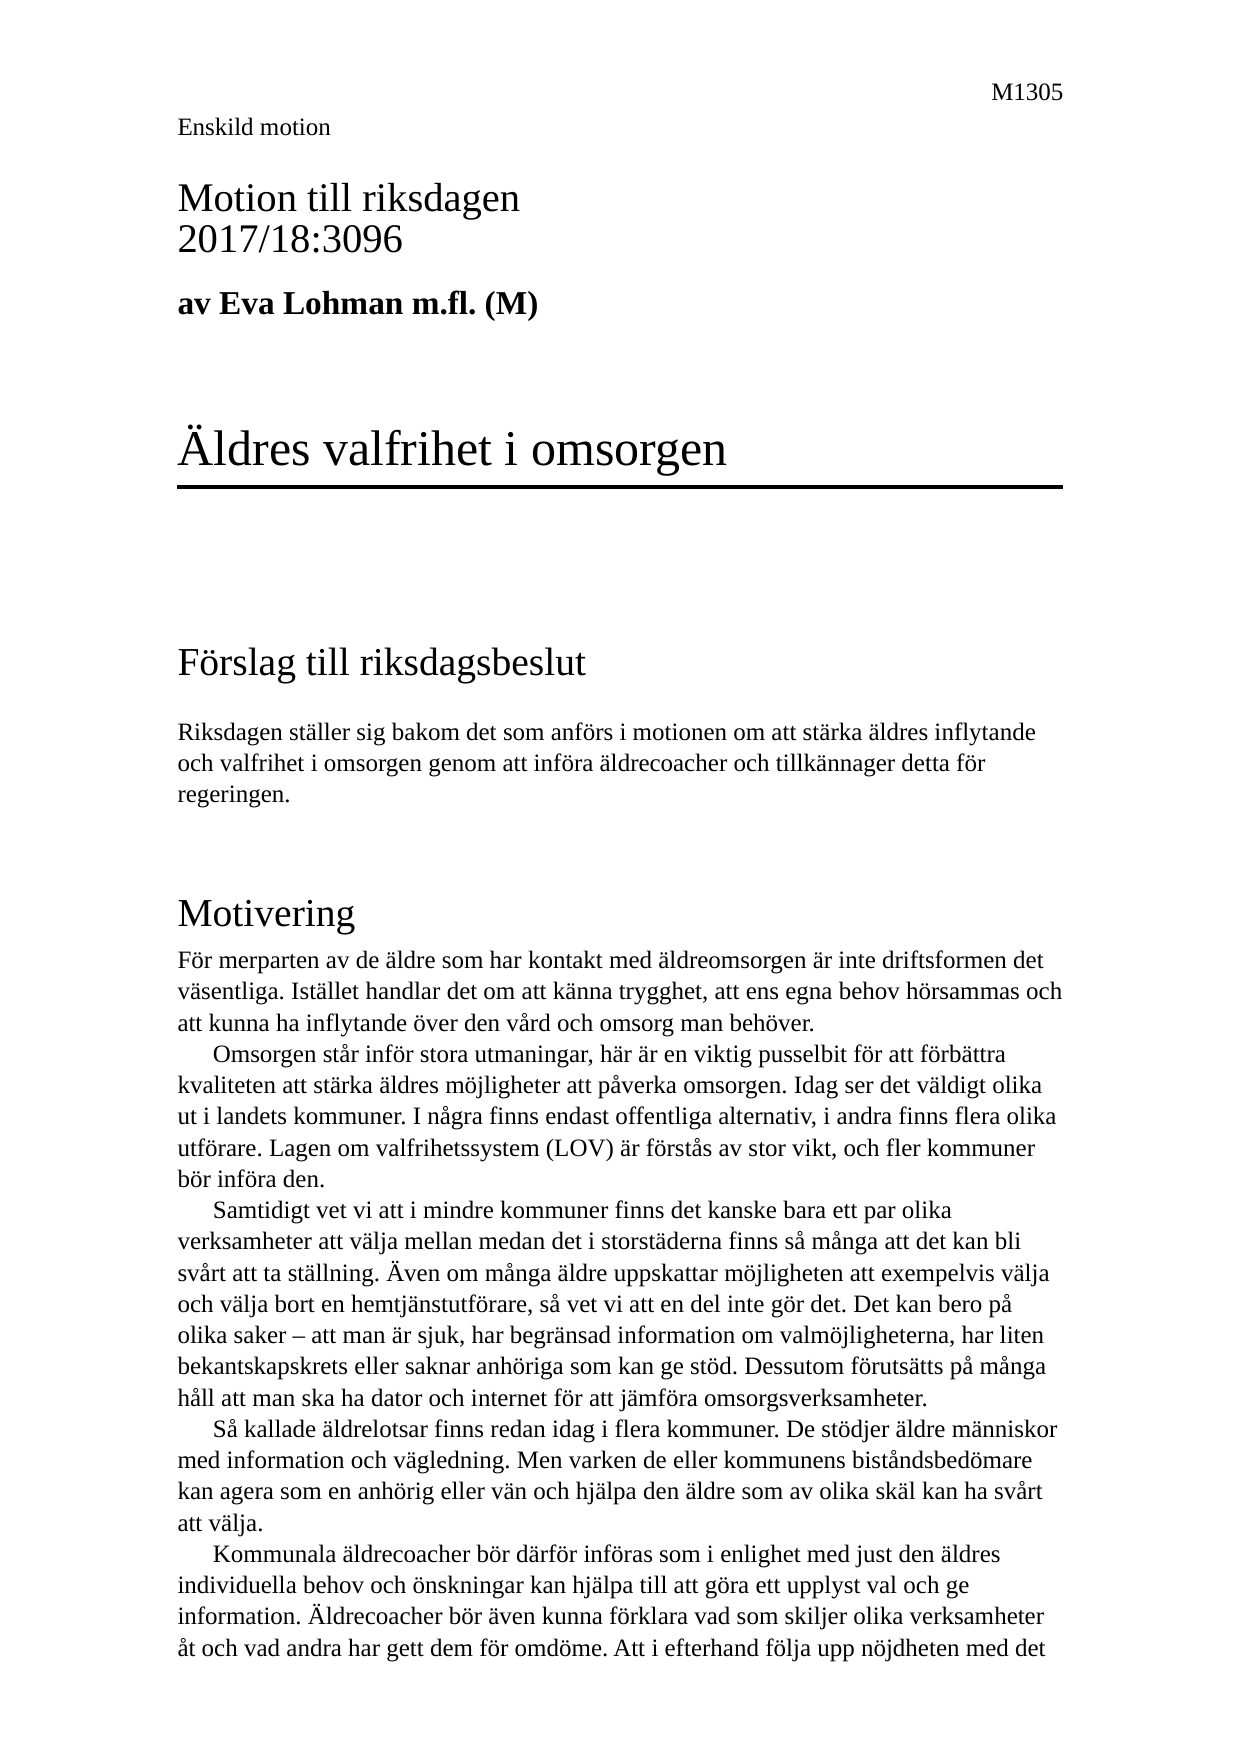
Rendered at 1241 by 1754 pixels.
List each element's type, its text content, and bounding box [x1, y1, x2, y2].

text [177, 1536, 1063, 1661]
text Så kallade äldrelotsar finns redan idag i flera kommuner. De stödjer äldre människor med information och vägledning. Men varken de eller kommunens biståndsbedömare kan agera som en anhörig eller vän och hjälpa den äldre som av olika skäl kan ha svårt att välja. [177, 1411, 1063, 1536]
text Samtidigt vet vi att i mindre kommuner finns det kanske bara ett par olika verksamheter att välja mellan medan det i storstäderna finns så många att det kan bli svårt att ta ställning. Även om många äldre uppskattar möjligheten att exempelvis välja och välja bort en hemtjänstutförare, så vet vi att en del inte gör det. Det kan bero på olika saker – att man är sjuk, har begränsad information om valmöjligheterna, har liten bekantskapskrets eller saknar anhöriga som kan ge stöd. Dessutom förutsätts på många håll att man ska ha dator och internet för att jämföra omsorgsverksamheter. [177, 1193, 1063, 1411]
text För merparten av de äldre som har kontakt med äldreomsorgen är inte driftsformen det väsentliga. Istället handlar det om att känna trygghet, att ens egna behov hörsammas och att kunna ha inflytande över den vård och omsorg man behöver. [177, 943, 1063, 1036]
text Omsorgen står inför stora utmaningar, här är en viktig pusselbit för att förbättra kvaliteten att stärka äldres möjligheter att påverka omsorgen. Idag ser det väldigt olika ut i landets kommuner. I några finns endast offentliga alternativ, i andra finns flera olika utförare. Lagen om valfrihetssystem (LOV) är förstås av stor vikt, och fler kommuner bör införa den. [177, 1036, 1063, 1193]
